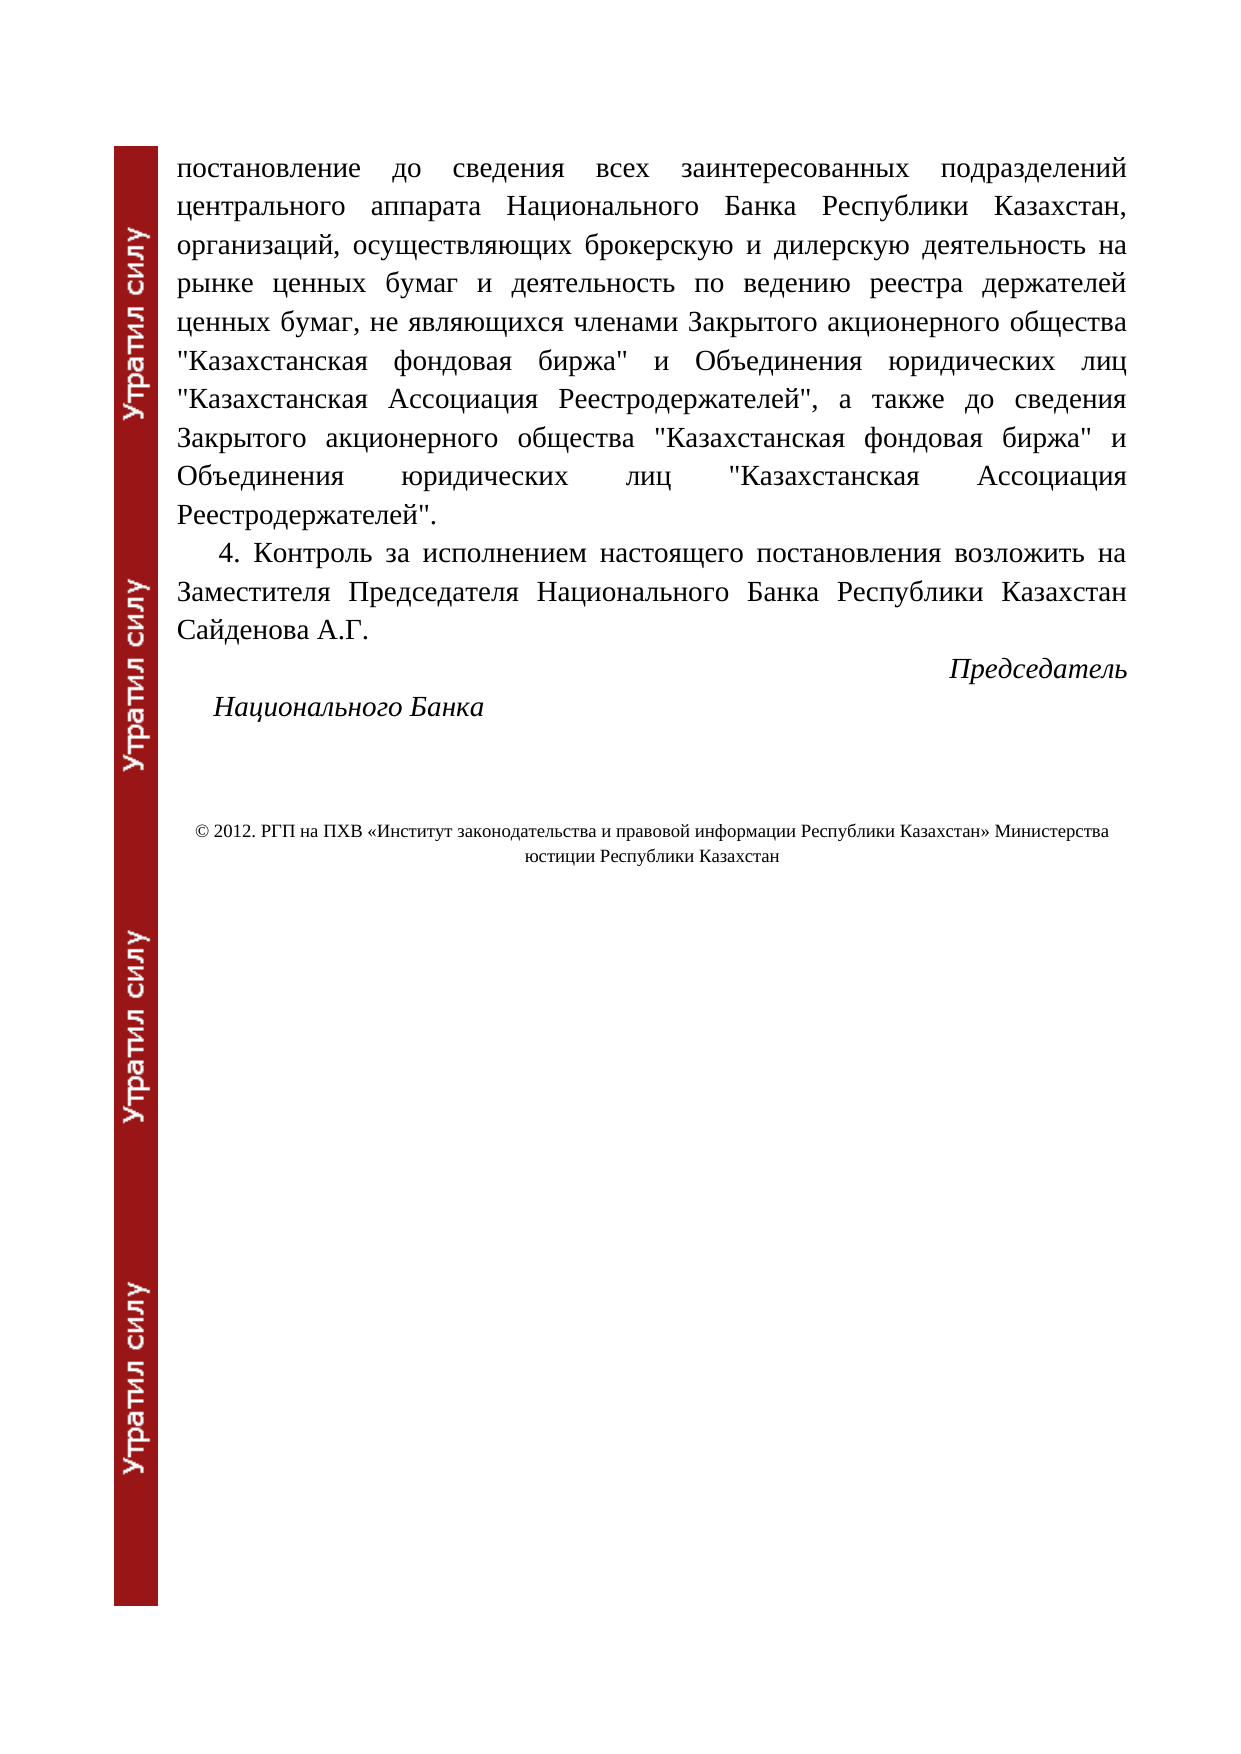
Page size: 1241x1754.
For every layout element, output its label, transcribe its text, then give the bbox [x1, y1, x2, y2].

text Председатель Национального Банка [112, 651, 1128, 723]
picture [114, 646, 158, 651]
picture [114, 866, 158, 1606]
picture [114, 723, 158, 820]
picture [114, 146, 158, 150]
text © 2012. РГП на ПХВ «Институт законодательства и правовой информации Республики Казахстан» Министерства юстиции Республики Казахстан [112, 820, 1128, 866]
